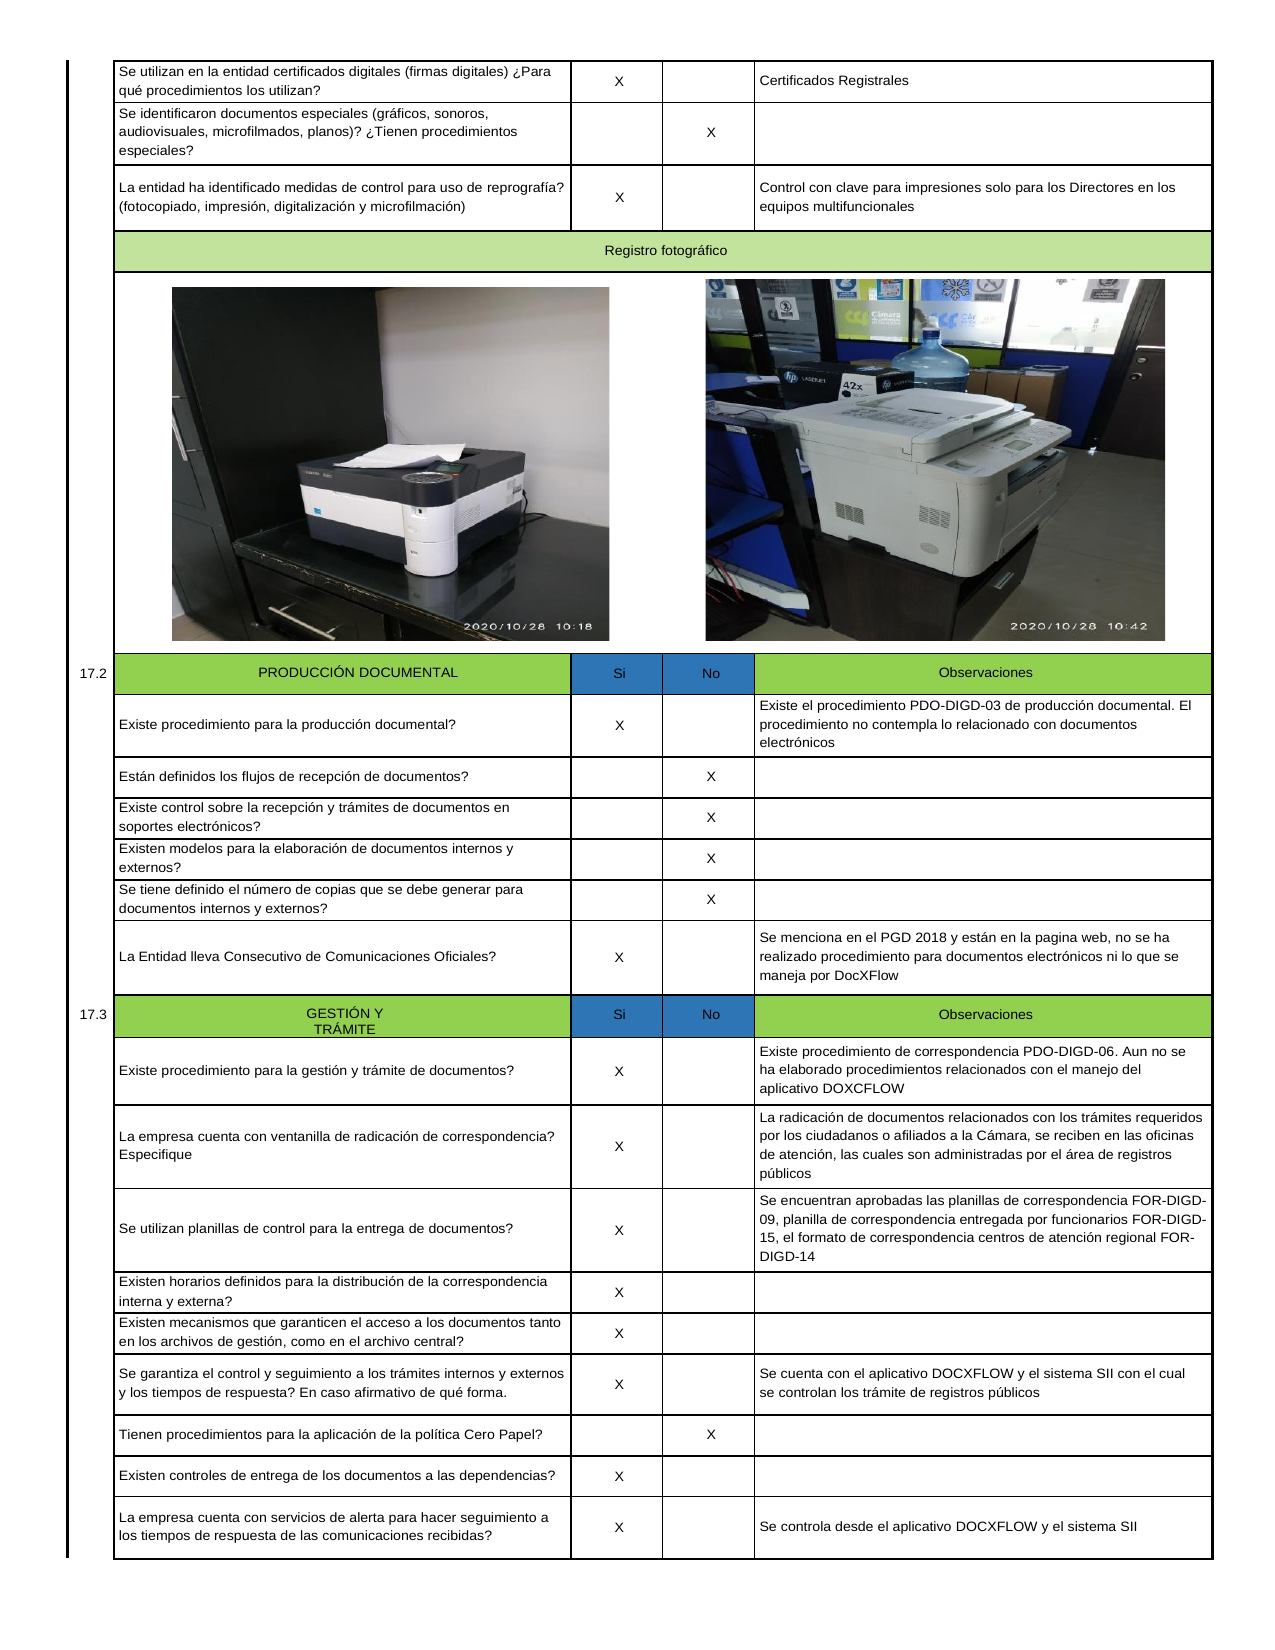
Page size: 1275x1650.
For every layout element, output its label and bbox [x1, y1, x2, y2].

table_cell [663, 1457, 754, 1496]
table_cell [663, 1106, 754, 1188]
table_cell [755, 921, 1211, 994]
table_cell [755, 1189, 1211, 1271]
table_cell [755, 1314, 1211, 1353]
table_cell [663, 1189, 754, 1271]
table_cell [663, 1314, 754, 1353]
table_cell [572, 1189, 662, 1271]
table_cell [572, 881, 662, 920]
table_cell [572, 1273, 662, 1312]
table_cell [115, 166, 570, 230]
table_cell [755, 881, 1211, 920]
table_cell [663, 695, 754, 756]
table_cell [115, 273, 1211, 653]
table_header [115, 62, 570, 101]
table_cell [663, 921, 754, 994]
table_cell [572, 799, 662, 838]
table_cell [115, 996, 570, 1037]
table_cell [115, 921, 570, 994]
picture [172, 287, 610, 641]
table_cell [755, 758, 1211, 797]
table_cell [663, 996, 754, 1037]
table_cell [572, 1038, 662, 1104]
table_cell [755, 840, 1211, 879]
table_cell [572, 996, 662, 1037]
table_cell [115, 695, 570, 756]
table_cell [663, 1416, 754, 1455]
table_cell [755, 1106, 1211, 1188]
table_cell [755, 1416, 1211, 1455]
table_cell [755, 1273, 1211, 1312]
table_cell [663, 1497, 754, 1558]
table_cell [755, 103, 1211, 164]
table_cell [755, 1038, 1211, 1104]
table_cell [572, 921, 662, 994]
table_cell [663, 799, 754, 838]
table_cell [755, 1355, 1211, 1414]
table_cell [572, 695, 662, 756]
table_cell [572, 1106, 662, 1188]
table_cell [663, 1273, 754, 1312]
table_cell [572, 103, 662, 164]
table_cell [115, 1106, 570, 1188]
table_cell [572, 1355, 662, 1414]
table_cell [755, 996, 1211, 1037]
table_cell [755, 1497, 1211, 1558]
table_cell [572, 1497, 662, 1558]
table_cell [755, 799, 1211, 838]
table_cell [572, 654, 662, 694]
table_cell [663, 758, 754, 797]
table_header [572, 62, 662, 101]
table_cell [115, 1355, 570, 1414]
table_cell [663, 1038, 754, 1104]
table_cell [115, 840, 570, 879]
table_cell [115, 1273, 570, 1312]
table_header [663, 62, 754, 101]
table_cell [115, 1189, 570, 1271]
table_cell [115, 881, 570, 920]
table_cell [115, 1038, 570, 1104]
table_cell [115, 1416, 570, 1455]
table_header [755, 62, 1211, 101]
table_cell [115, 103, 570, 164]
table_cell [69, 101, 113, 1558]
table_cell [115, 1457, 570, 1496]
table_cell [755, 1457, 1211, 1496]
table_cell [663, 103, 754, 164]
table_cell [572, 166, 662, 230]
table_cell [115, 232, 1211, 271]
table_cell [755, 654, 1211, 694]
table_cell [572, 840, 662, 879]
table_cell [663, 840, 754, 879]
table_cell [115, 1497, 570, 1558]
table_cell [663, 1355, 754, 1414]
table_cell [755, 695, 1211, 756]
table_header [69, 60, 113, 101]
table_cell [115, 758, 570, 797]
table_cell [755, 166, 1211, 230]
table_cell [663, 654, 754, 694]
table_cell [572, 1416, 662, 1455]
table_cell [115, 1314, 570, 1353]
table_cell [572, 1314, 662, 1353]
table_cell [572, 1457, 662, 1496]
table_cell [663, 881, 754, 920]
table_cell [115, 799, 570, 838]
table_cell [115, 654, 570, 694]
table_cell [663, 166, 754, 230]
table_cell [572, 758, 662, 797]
picture [705, 279, 1166, 641]
